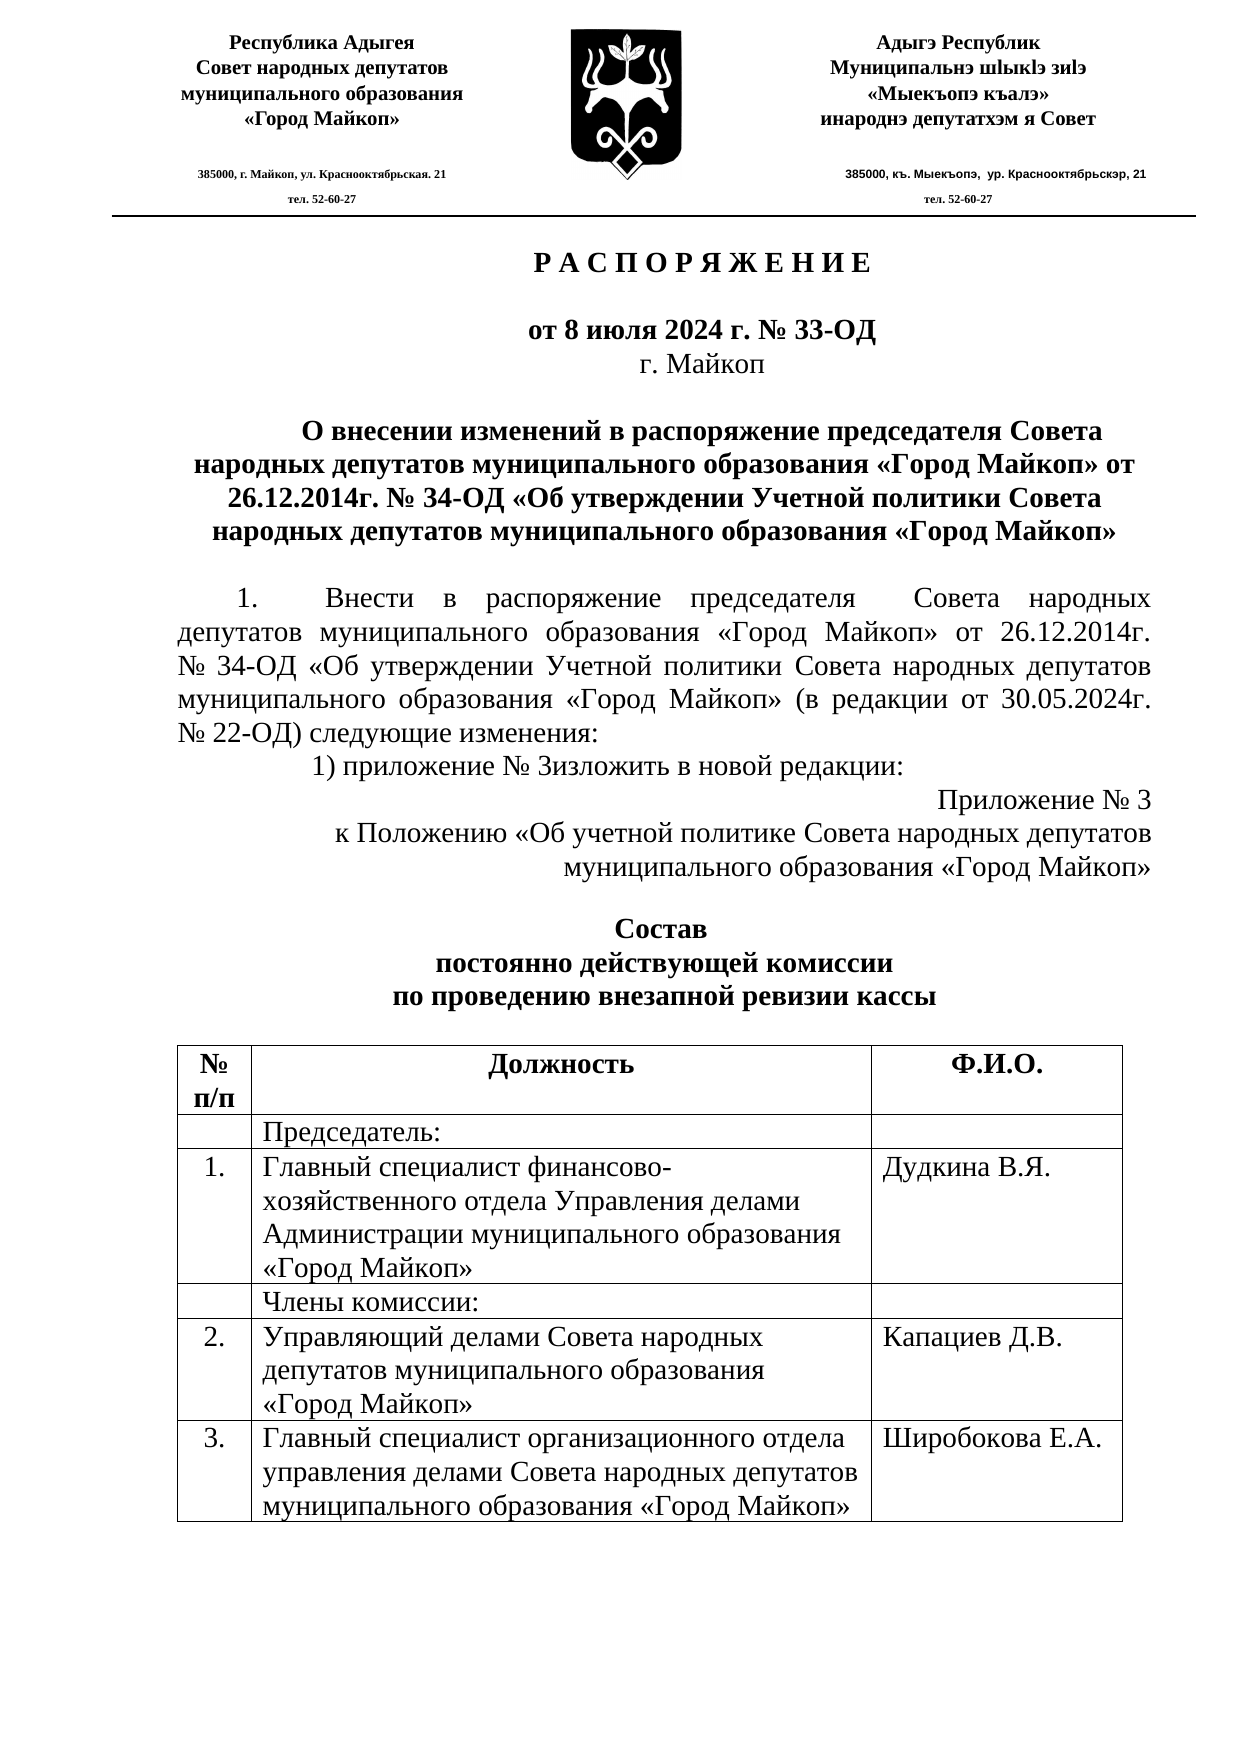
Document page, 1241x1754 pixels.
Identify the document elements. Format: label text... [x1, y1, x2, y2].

table_header Республика Адыгея Совет народных депутатов муниципального образования «Город Майкоп» 385000, г. Майкоп, ул. Краснооктябрьская. 21 тел. 52-60-27 [112, 30, 532, 215]
table_header Должность [252, 1046, 871, 1113]
list Внести в распоряжение председателя Совета народных депутатов муниципального образования «Город Майкоп» от 26.12.2014г. № 34-ОД «Об утверждении Учетной политики Совета народных депутатов муниципального образования «Город Майкоп» (в редакции от 30.05.2024г. № 22-ОД) следующие изменения: [177, 581, 1152, 748]
table_cell 3. [178, 1421, 251, 1521]
subtitle по проведению внезапной ревизии кассы [177, 978, 1152, 1012]
picture [570, 29, 682, 180]
table_header Ф.И.О. [872, 1046, 1122, 1113]
table_cell [178, 1115, 251, 1148]
table_cell [872, 1284, 1122, 1318]
table_cell Главный специалист организационного отдела управления делами Совета народных депутатов муниципального образования «Город Майкоп» [252, 1421, 871, 1521]
text О внесении изменений в распоряжение председателя Совета народных депутатов муниципального образования «Город Майкоп» от 26.12.2014г. № 34-ОД «Об утверждении Учетной политики Совета народных депутатов муниципального образования «Город Майкоп» [177, 413, 1152, 547]
table_cell 1. [178, 1149, 251, 1283]
table_cell Председатель: [252, 1115, 871, 1148]
text 1) приложение № 3изложить в новой редакции: [236, 748, 1152, 782]
table_header Адыгэ Республик Муниципальнэ шlыкlэ зиlэ «Мыекъопэ къалэ» инароднэ депутатхэм я Совет 385000, къ. Мыекъопэ, ур. Краснооктябрьскэр, 21 тел. 52-60-27 [720, 30, 1196, 215]
text Р А С П О Р Я Ж Е Н И Е [177, 245, 1152, 279]
table_cell [178, 1284, 251, 1318]
table_cell Члены комиссии: [252, 1284, 871, 1318]
table_cell Главный специалист финансово-хозяйственного отдела Управления делами Администрации муниципального образования «Город Майкоп» [252, 1149, 871, 1283]
table_cell Управляющий делами Совета народных депутатов муниципального образования «Город Майкоп» [252, 1319, 871, 1419]
table_cell Капациев Д.В. [872, 1319, 1122, 1419]
table_cell 2. [178, 1319, 251, 1419]
table_cell [872, 1115, 1122, 1148]
text Приложение № 3 к Положению «Об учетной политике Совета народных депутатов муниципального образования «Город Майкоп» [177, 782, 1152, 911]
table_cell Широбокова Е.А. [872, 1421, 1122, 1521]
subtitle Состав постоянно действующей комиссии [177, 911, 1152, 978]
text г. Майкоп [177, 346, 1152, 379]
text от 8 июля 2024 г. № 33-ОД [177, 312, 1152, 346]
table_header № п/п [178, 1046, 251, 1113]
table_header [532, 30, 720, 215]
table_cell Дудкина В.Я. [872, 1149, 1122, 1283]
